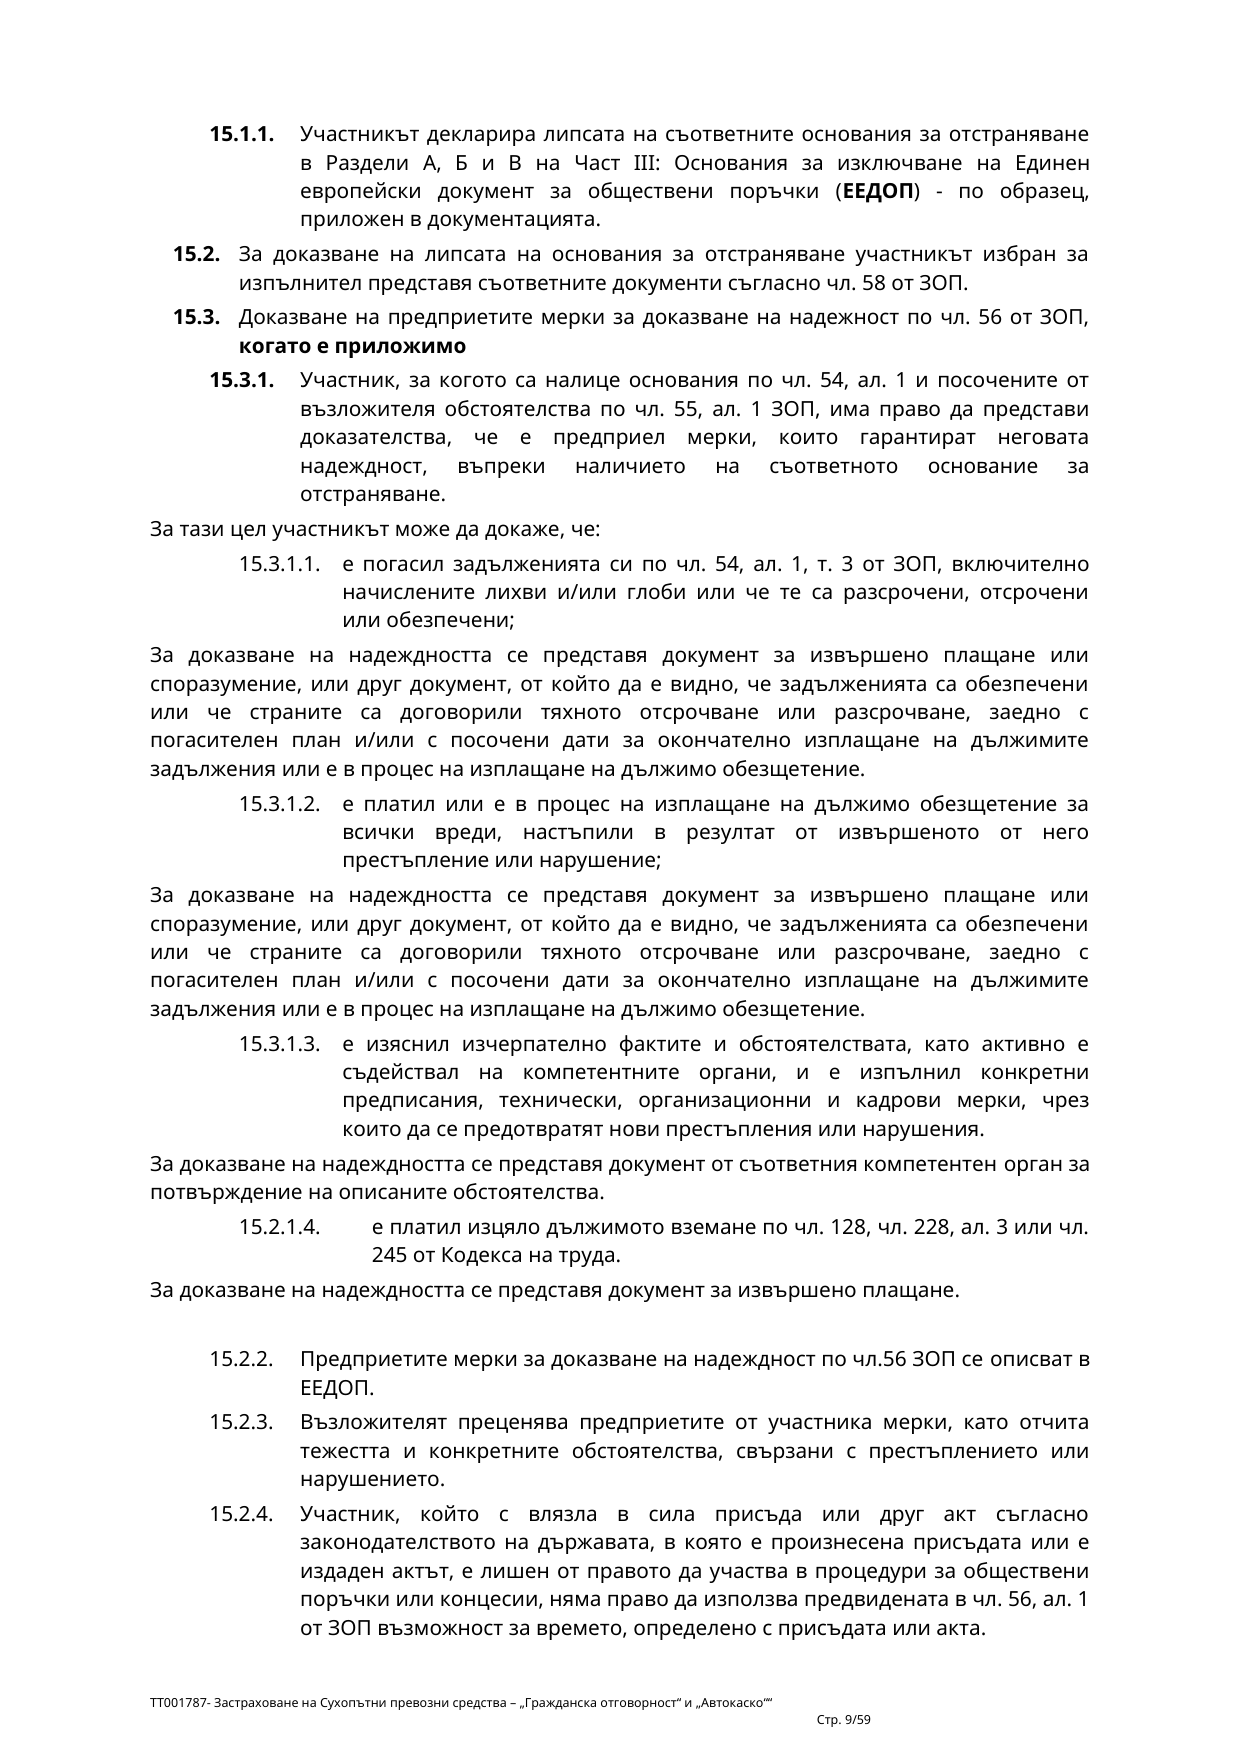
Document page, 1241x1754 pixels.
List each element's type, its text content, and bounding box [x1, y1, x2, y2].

list Участник, за когото са налице основания по чл. 54, ал. 1 и посочените от възложителя обстоятелства по чл. 55, ал. 1 ЗОП, има право да представи доказателства, че е предприел мерки, които гарантират неговата надеждност, въпреки наличието на съответното основание за отстраняване. [209, 366, 1090, 508]
list Доказване на предприетите мерки за доказване на надежност по чл. 56 от ЗОП, когато е приложимо [173, 302, 1090, 359]
list За доказване на липсата на основания за отстраняване участникът избран за изпълнител представя съответните документи съгласно чл. 58 от ЗОП. [173, 239, 1090, 296]
list е погасил задълженията си по чл. 54, ал. 1, т. 3 от ЗОП, включително начислените лихви и/или глоби или че те са разсрочени, отсрочени или обезпечени; [239, 549, 1090, 634]
list Възложителят преценява предприетите от участника мерки, като отчита тежестта и конкретните обстоятелства, свързани с престъплението или нарушението. [209, 1407, 1090, 1493]
text За доказване на надеждността се представя документ за извършено плащане или споразумение, или друг документ, от който да е видно, че задълженията са обезпечени или че страните са договорили тяхното отсрочване или разсрочване, заедно с погасителен план и/или с посочени дати за окончателно изплащане на дължимите задължения или е в процес на изплащане на дължимо обезщетение. [150, 640, 1090, 782]
list е платил изцяло дължимото вземане по чл. 128, чл. 228, ал. 3 или чл. 245 от Кодекса на труда. [239, 1212, 1090, 1269]
list Участникът декларира липсата на съответните основания за отстраняване в Раздели А, Б и В на Част III: Основания за изключване на Единен европейски документ за обществени поръчки (ЕЕДОП) - по образец, приложен в документацията. [209, 119, 1090, 233]
text За доказване на надеждността се представя документ за извършено плащане или споразумение, или друг документ, от който да е видно, че задълженията са обезпечени или че страните са договорили тяхното отсрочване или разсрочване, заедно с погасителен план и/или с посочени дати за окончателно изплащане на дължимите задължения или е в процес на изплащане на дължимо обезщетение. [150, 880, 1090, 1022]
list Участник, който с влязла в сила присъда или друг акт съгласно законодателството на държавата, в която е произнесена присъдата или е издаден актът, е лишен от правото да участва в процедури за обществени поръчки или концесии, няма право да използва предвидената в чл. 56, ал. 1 от ЗОП възможност за времето, определено с присъдата или акта. [209, 1499, 1090, 1641]
text За тази цел участникът може да докаже, че: [150, 514, 1090, 542]
list е изяснил изчерпателно фактите и обстоятелствата, като активно е съдействал на компетентните органи, и е изпълнил конкретни предписания, технически, организационни и кадрови мерки, чрез които да се предотвратят нови престъпления или нарушения. [239, 1029, 1090, 1142]
list е платил или е в процес на изплащане на дължимо обезщетение за всички вреди, настъпили в резултат от извършеното от него престъпление или нарушение; [239, 789, 1090, 874]
text За доказване на надеждността се представя документ от съответния компетентен орган за потвърждение на описаните обстоятелства. [150, 1149, 1090, 1206]
list Предприетите мерки за доказване на надеждност по чл.56 ЗОП се описват в ЕЕДОП. [209, 1344, 1090, 1401]
text За доказване на надеждността се представя документ за извършено плащане. [150, 1275, 1090, 1303]
